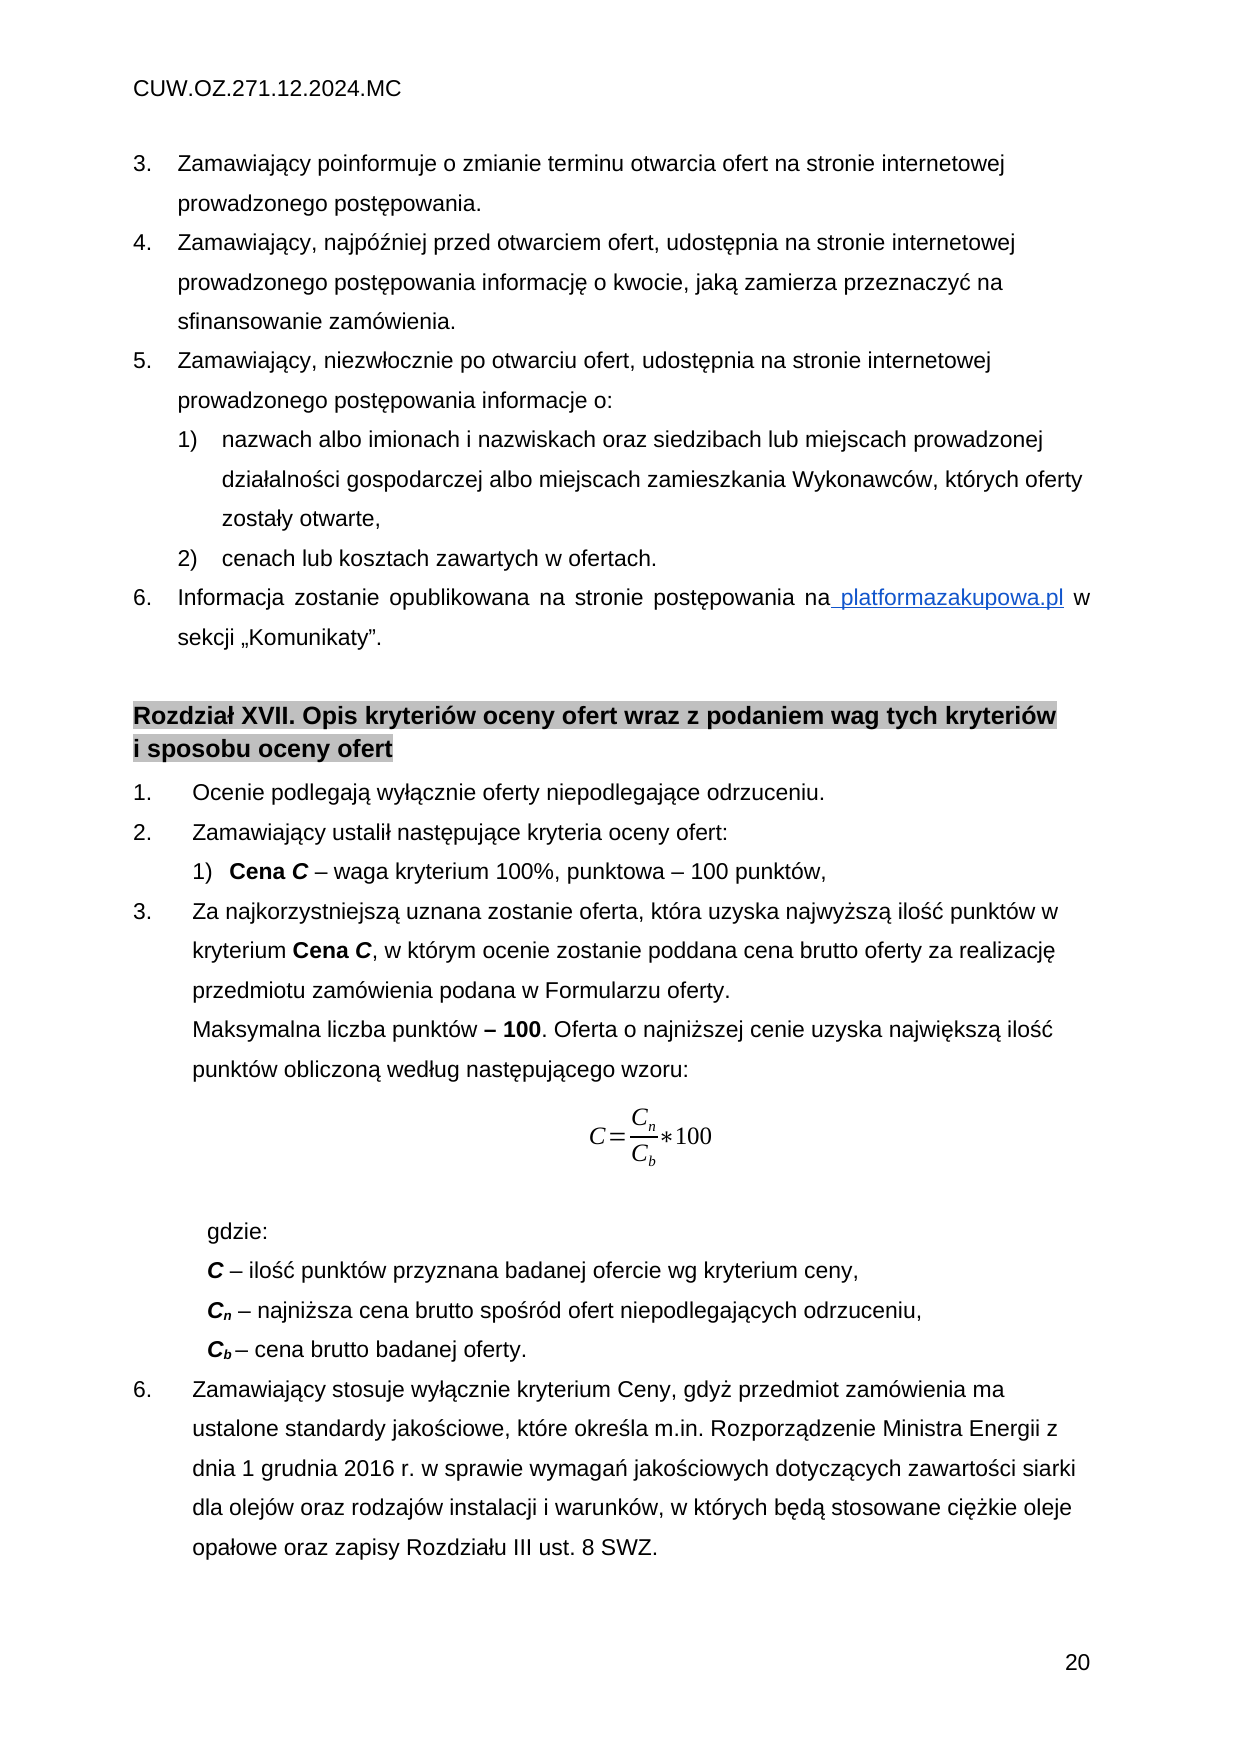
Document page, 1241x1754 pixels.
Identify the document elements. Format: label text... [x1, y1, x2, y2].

list Zamawiający, niezwłocznie po otwarciu ofert, udostępnia na stronie internetowej prowadzonego postępowania informacje o: [133, 347, 1090, 413]
list Za najkorzystniejszą uznana zostanie oferta, która uzyska najwyższą ilość punktów w kryterium Cena C, w którym ocenie zostanie poddana cena brutto oferty za realizację przedmiotu zamówienia podana w Formularzu oferty. [133, 898, 1090, 1003]
subtitle Rozdział XVII. Opis kryteriów oceny ofert wraz z podaniem wag tych kryteriów i sposobu oceny ofert [133, 701, 1090, 762]
list Ocenie podlegają wyłącznie oferty niepodlegające odrzuceniu. [133, 779, 1090, 806]
list Informacja zostanie opublikowana na stronie postępowania na platformazakupowa.pl w sekcji „Komunikaty”. [133, 584, 1090, 650]
text gdzie: C – ilość punktów przyznana badanej ofercie wg kryterium ceny, [207, 1095, 1090, 1283]
text Cb – cena brutto badanej oferty. [207, 1336, 1090, 1362]
list Zamawiający stosuje wyłącznie kryterium Ceny, gdyż przedmiot zamówienia ma ustalone standardy jakościowe, które określa m.in. Rozporządzenie Ministra Energii z dnia 1 grudnia 2016 r. w sprawie wymagań jakościowych dotyczących zawartości siarki dla olejów oraz rodzajów instalacji i warunków, w których będą stosowane ciężkie oleje opałowe oraz zapisy Rozdziału III ust. 8 SWZ. [133, 1376, 1090, 1560]
list Zamawiający poinformuje o zmianie terminu otwarcia ofert na stronie internetowej prowadzonego postępowania. [133, 150, 1090, 216]
list Zamawiający ustalił następujące kryteria oceny ofert: [133, 819, 1090, 845]
list cenach lub kosztach zawartych w ofertach. [177, 545, 1090, 571]
list Cena C – waga kryterium 100%, punktowa – 100 punktów, [192, 858, 1090, 884]
list Zamawiający, najpóźniej przed otwarciem ofert, udostępnia na stronie internetowej prowadzonego postępowania informację o kwocie, jaką zamierza przeznaczyć na sfinansowanie zamówienia. [133, 229, 1090, 334]
list Maksymalna liczba punktów – 100. Oferta o najniższej cenie uzyska największą ilość punktów obliczoną według następującego wzoru: [192, 1016, 1090, 1082]
list nazwach albo imionach i nazwiskach oraz siedzibach lub miejscach prowadzonej działalności gospodarczej albo miejscach zamieszkania Wykonawców, których oferty zostały otwarte, [177, 426, 1090, 532]
text Cn – najniższa cena brutto spośród ofert niepodlegających odrzuceniu, [207, 1297, 1090, 1323]
